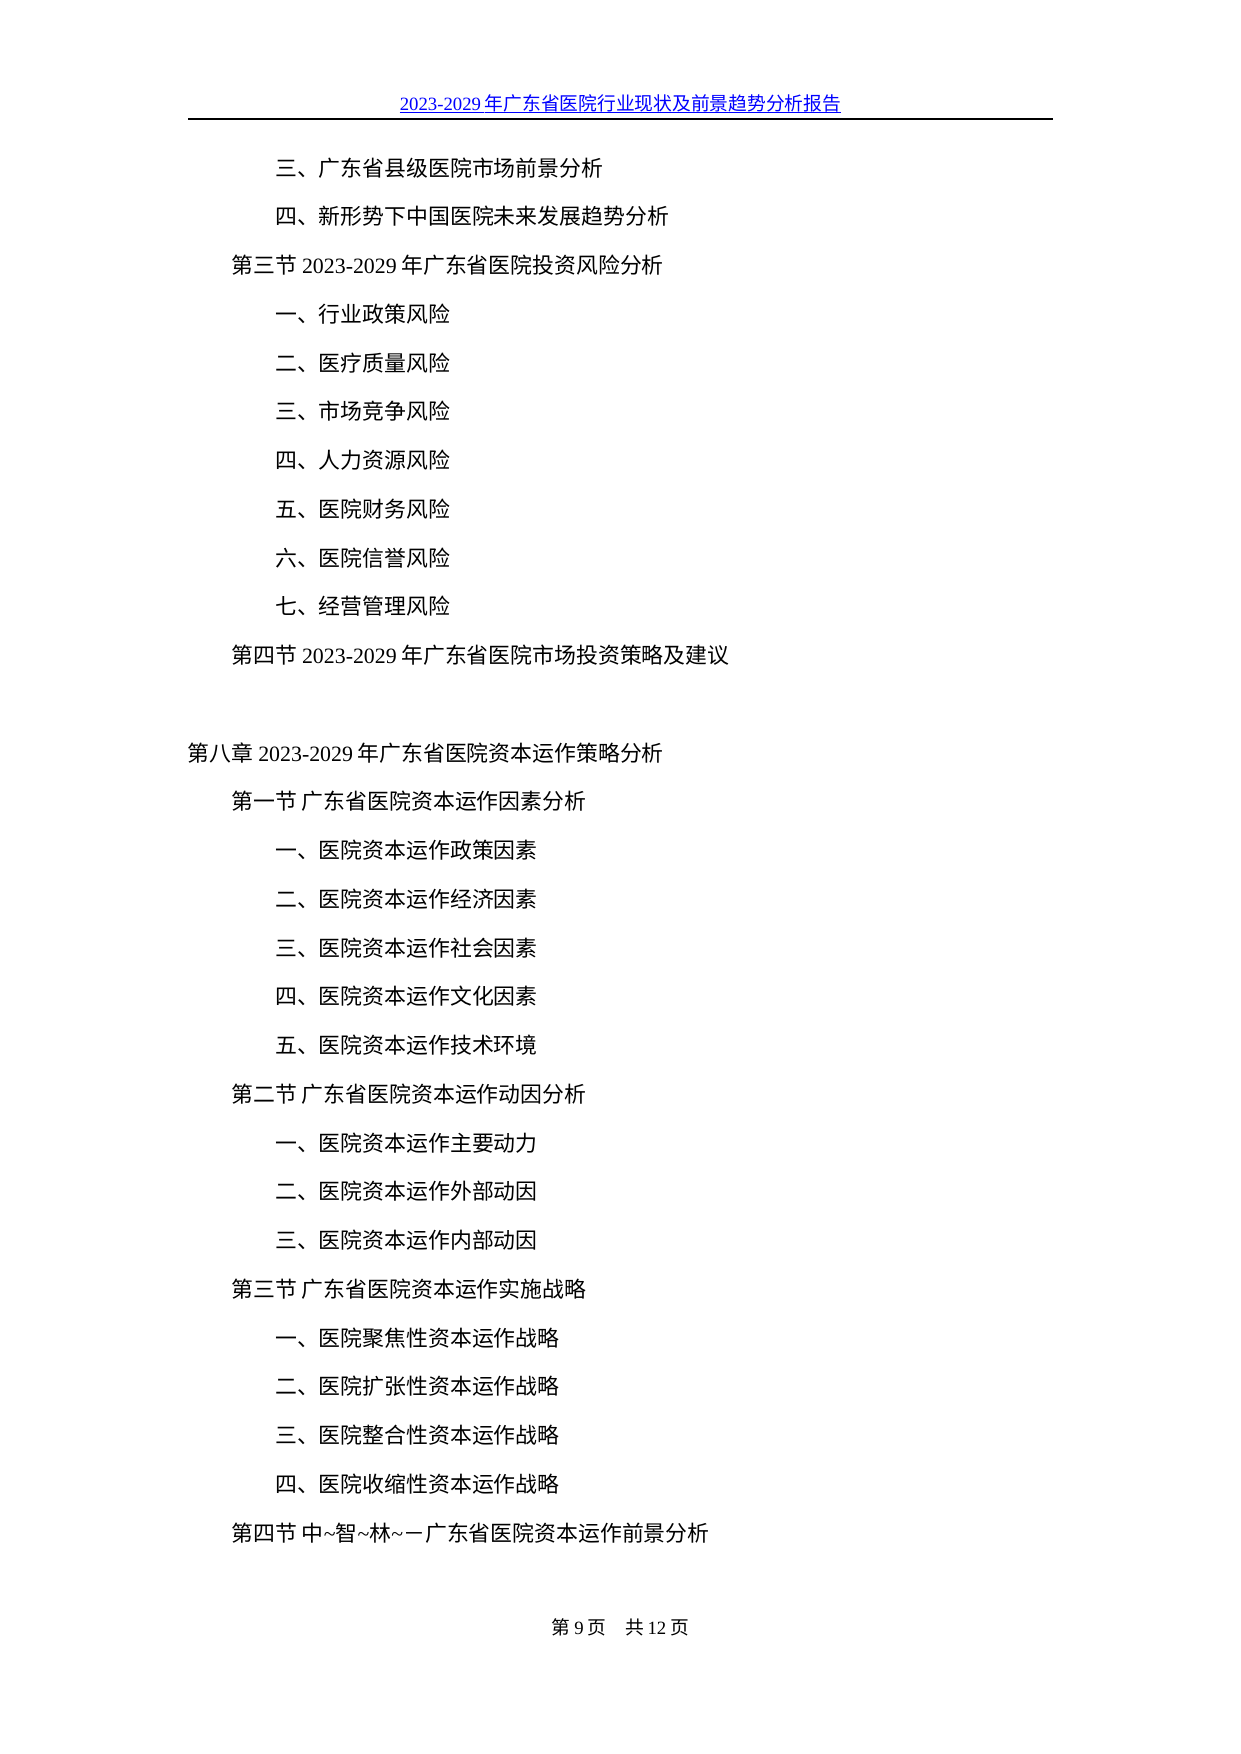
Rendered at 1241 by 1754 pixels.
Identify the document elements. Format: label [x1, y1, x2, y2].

text [187, 150, 1053, 1548]
